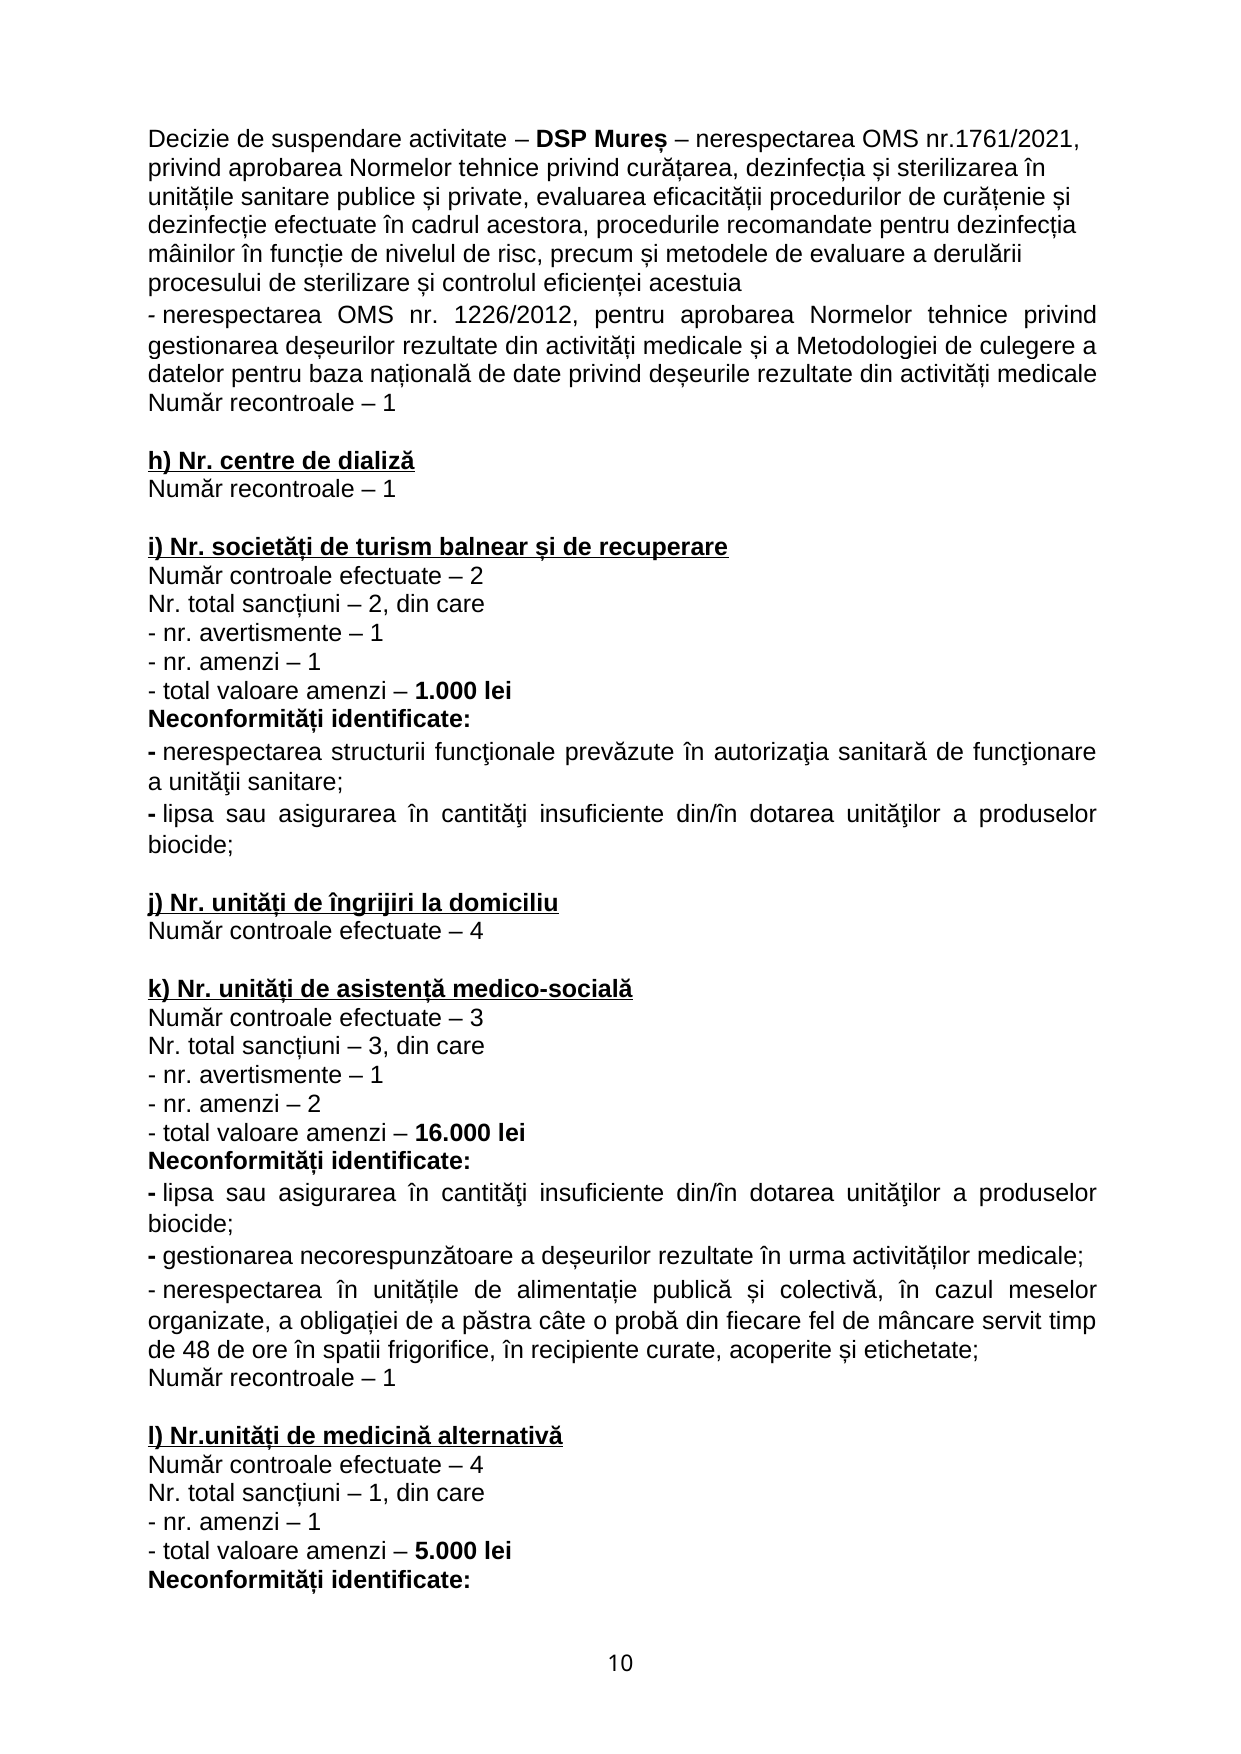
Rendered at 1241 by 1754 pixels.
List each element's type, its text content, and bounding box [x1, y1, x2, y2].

text - nr. amenzi – 1 [148, 647, 1098, 676]
text - total valoare amenzi – 16.000 lei [148, 1117, 1098, 1146]
list gestionarea necorespunzătoare a deșeurilor rezultate în urma activităților medicale; [148, 1238, 1098, 1272]
text Număr recontroale – 1 [148, 388, 1098, 417]
text Nr. total sancțiuni – 1, din care [148, 1478, 1098, 1507]
text - nr. amenzi – 2 [148, 1089, 1098, 1117]
text h) Nr. centre de dializă [148, 446, 1098, 474]
text k) Nr. unități de asistență medico-socială [148, 974, 1098, 1002]
text l) Nr.unități de medicină alternativă [148, 1421, 1098, 1450]
list lipsa sau asigurarea în cantităţi insuficiente din/în dotarea unităţilor a produselor biocide; [148, 796, 1098, 859]
text - total valoare amenzi – 5.000 lei [148, 1536, 1098, 1565]
text Număr recontroale – 1 [148, 1363, 1098, 1392]
text Nr. total sancțiuni – 3, din care [148, 1031, 1098, 1060]
text Număr controale efectuate – 2 [148, 561, 1098, 589]
text - nr. avertismente – 1 [148, 618, 1098, 647]
text Neconformități identificate: [148, 1146, 1098, 1175]
text Decizie de suspendare activitate – DSP Mureș – nerespectarea OMS nr.1761/2021, privind aprobarea Normelor tehnice privind curățarea, dezinfecția și sterilizarea în unitățile sanitare publice și private, evaluarea eficacității procedurilor de curățenie și dezinfecție efectuate în cadrul acestora, procedurile recomandate pentru dezinfecția mâinilor în funcție de nivelul de risc, precum și metodele de evaluare a derulării procesului de sterilizare și controlul eficienței acestuia [148, 124, 1098, 297]
text i) Nr. societăți de turism balnear și de recuperare [148, 532, 1098, 561]
text Număr controale efectuate – 3 [148, 1002, 1098, 1031]
text j) Nr. unități de îngrijiri la domiciliu [148, 887, 1098, 916]
list lipsa sau asigurarea în cantităţi insuficiente din/în dotarea unităţilor a produselor biocide; [148, 1175, 1098, 1238]
list nerespectarea structurii funcţionale prevăzute în autorizaţia sanitară de funcţionare a unităţii sanitare; [148, 733, 1098, 796]
text - nr. avertismente – 1 [148, 1060, 1098, 1089]
list nerespectarea în unitățile de alimentație publică și colectivă, în cazul meselor organizate, a obligației de a păstra câte o probă din fiecare fel de mâncare servit timp de 48 de ore în spatii frigorifice, în recipiente curate, acoperite și etichetate; [148, 1272, 1098, 1363]
text Număr controale efectuate – 4 [148, 916, 1098, 945]
text - nr. amenzi – 1 [148, 1507, 1098, 1536]
text Neconformități identificate: [148, 704, 1098, 733]
list nerespectarea OMS nr. 1226/2012, pentru aprobarea Normelor tehnice privind gestionarea deșeurilor rezultate din activități medicale și a Metodologiei de culegere a datelor pentru baza națională de date privind deșeurile rezultate din activități medicale [148, 297, 1098, 331]
text Nr. total sancțiuni – 2, din care [148, 589, 1098, 618]
text Număr controale efectuate – 4 [148, 1450, 1098, 1478]
text - total valoare amenzi – 1.000 lei [148, 676, 1098, 704]
text Neconformități identificate: [148, 1565, 1098, 1593]
text Număr recontroale – 1 [148, 474, 1098, 503]
